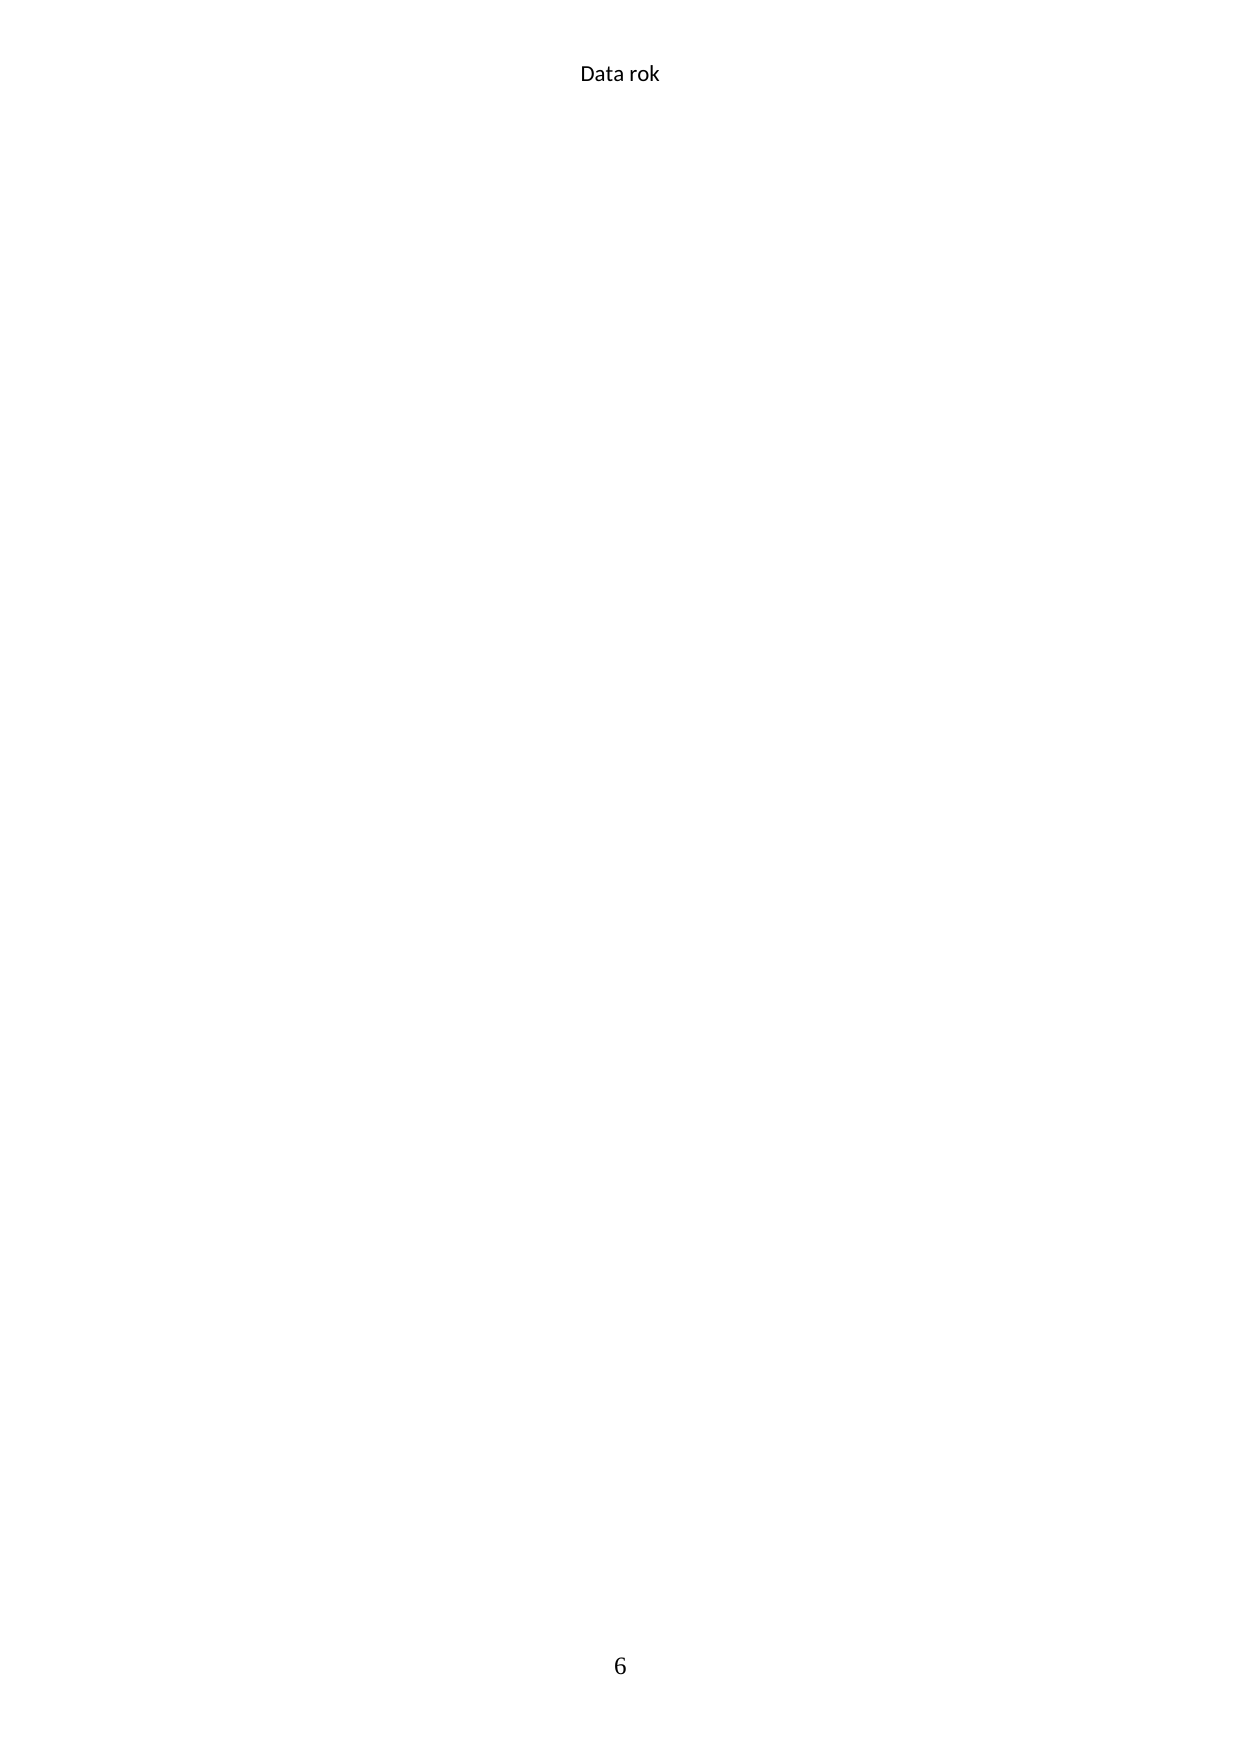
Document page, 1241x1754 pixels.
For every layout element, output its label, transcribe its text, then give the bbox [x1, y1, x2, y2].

text Data rok [148, 59, 1092, 87]
